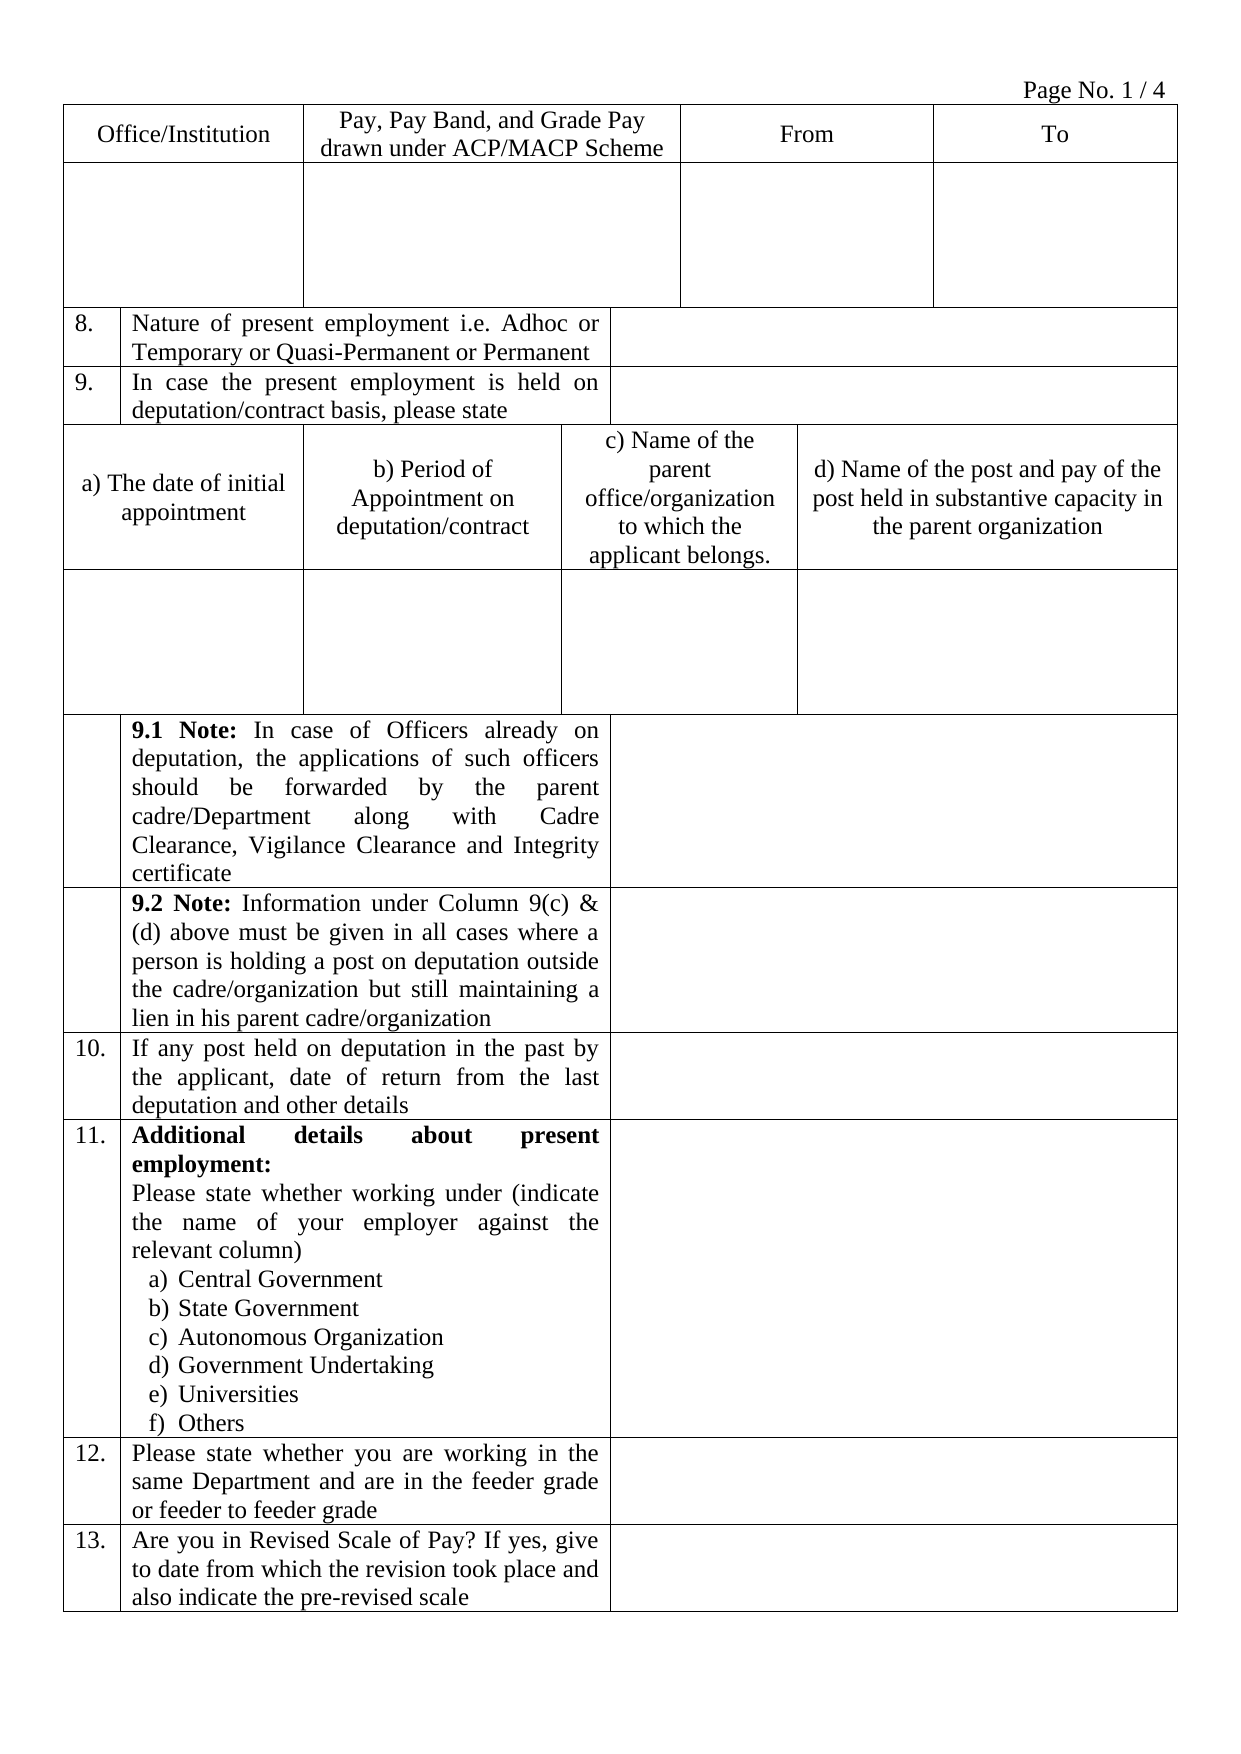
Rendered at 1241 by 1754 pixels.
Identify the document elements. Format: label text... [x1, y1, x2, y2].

table_cell [562, 570, 797, 714]
table_cell Please state whether you are working in the same Department and are in the feeder grade or feeder to feeder grade [121, 1438, 610, 1524]
table_cell 9. [64, 367, 120, 424]
table_cell [611, 308, 1177, 366]
table_cell c) Name of the parent office/organization to which the applicant belongs. [562, 425, 797, 569]
table_header From [681, 105, 933, 162]
table_cell [611, 367, 1177, 424]
table_cell 10. [64, 1033, 120, 1119]
table_cell [934, 163, 1177, 307]
table_cell [611, 1120, 1177, 1437]
table_cell 13. [64, 1525, 120, 1611]
table_cell [798, 570, 1177, 714]
table_cell [64, 715, 120, 887]
table_cell Additional details about present employment: Please state whether working under (indicate the name of your employer against the relevant column) Central Government State Government Autonomous Organization Government Undertaking Universities Others [121, 1120, 610, 1437]
table_cell d) Name of the post and pay of the post held in substantive capacity in the parent organization [798, 425, 1177, 569]
table_cell [611, 715, 1177, 887]
table_header Office/Institution [64, 105, 303, 162]
table_cell If any post held on deputation in the past by the applicant, date of return from the last deputation and other details [121, 1033, 610, 1119]
table_cell In case the present employment is held on deputation/contract basis, please state [121, 367, 610, 424]
text Page No. 1 / 4 [75, 75, 1165, 104]
table_cell a) The date of initial appointment [64, 425, 303, 569]
table_header To [934, 105, 1177, 162]
table_cell b) Period of Appointment on deputation/contract [304, 425, 561, 569]
table_cell [64, 888, 120, 1032]
table_cell 9.1 Note: In case of Officers already on deputation, the applications of such officers should be forwarded by the parent cadre/Department along with Cadre Clearance, Vigilance Clearance and Integrity certificate [121, 715, 610, 887]
table_cell [611, 1033, 1177, 1119]
table_cell 11. [64, 1120, 120, 1437]
table_cell Are you in Revised Scale of Pay? If yes, give to date from which the revision took place and also indicate the pre-revised scale [121, 1525, 610, 1611]
table_cell [611, 888, 1177, 1032]
table_header Pay, Pay Band, and Grade Pay drawn under ACP/MACP Scheme [304, 105, 680, 162]
table_cell [304, 570, 561, 714]
table_cell 12. [64, 1438, 120, 1524]
table_cell [64, 570, 303, 714]
table_cell 8. [64, 308, 120, 366]
table_cell [64, 163, 303, 307]
table_cell [681, 163, 933, 307]
table_cell [611, 1438, 1177, 1524]
table_cell 9.2 Note: Information under Column 9(c) & (d) above must be given in all cases where a person is holding a post on deputation outside the cadre/organization but still maintaining a lien in his parent cadre/organization [121, 888, 610, 1032]
table_cell [304, 163, 680, 307]
table_cell Nature of present employment i.e. Adhoc or Temporary or Quasi-Permanent or Permanent [121, 308, 610, 366]
table_cell [611, 1525, 1177, 1611]
